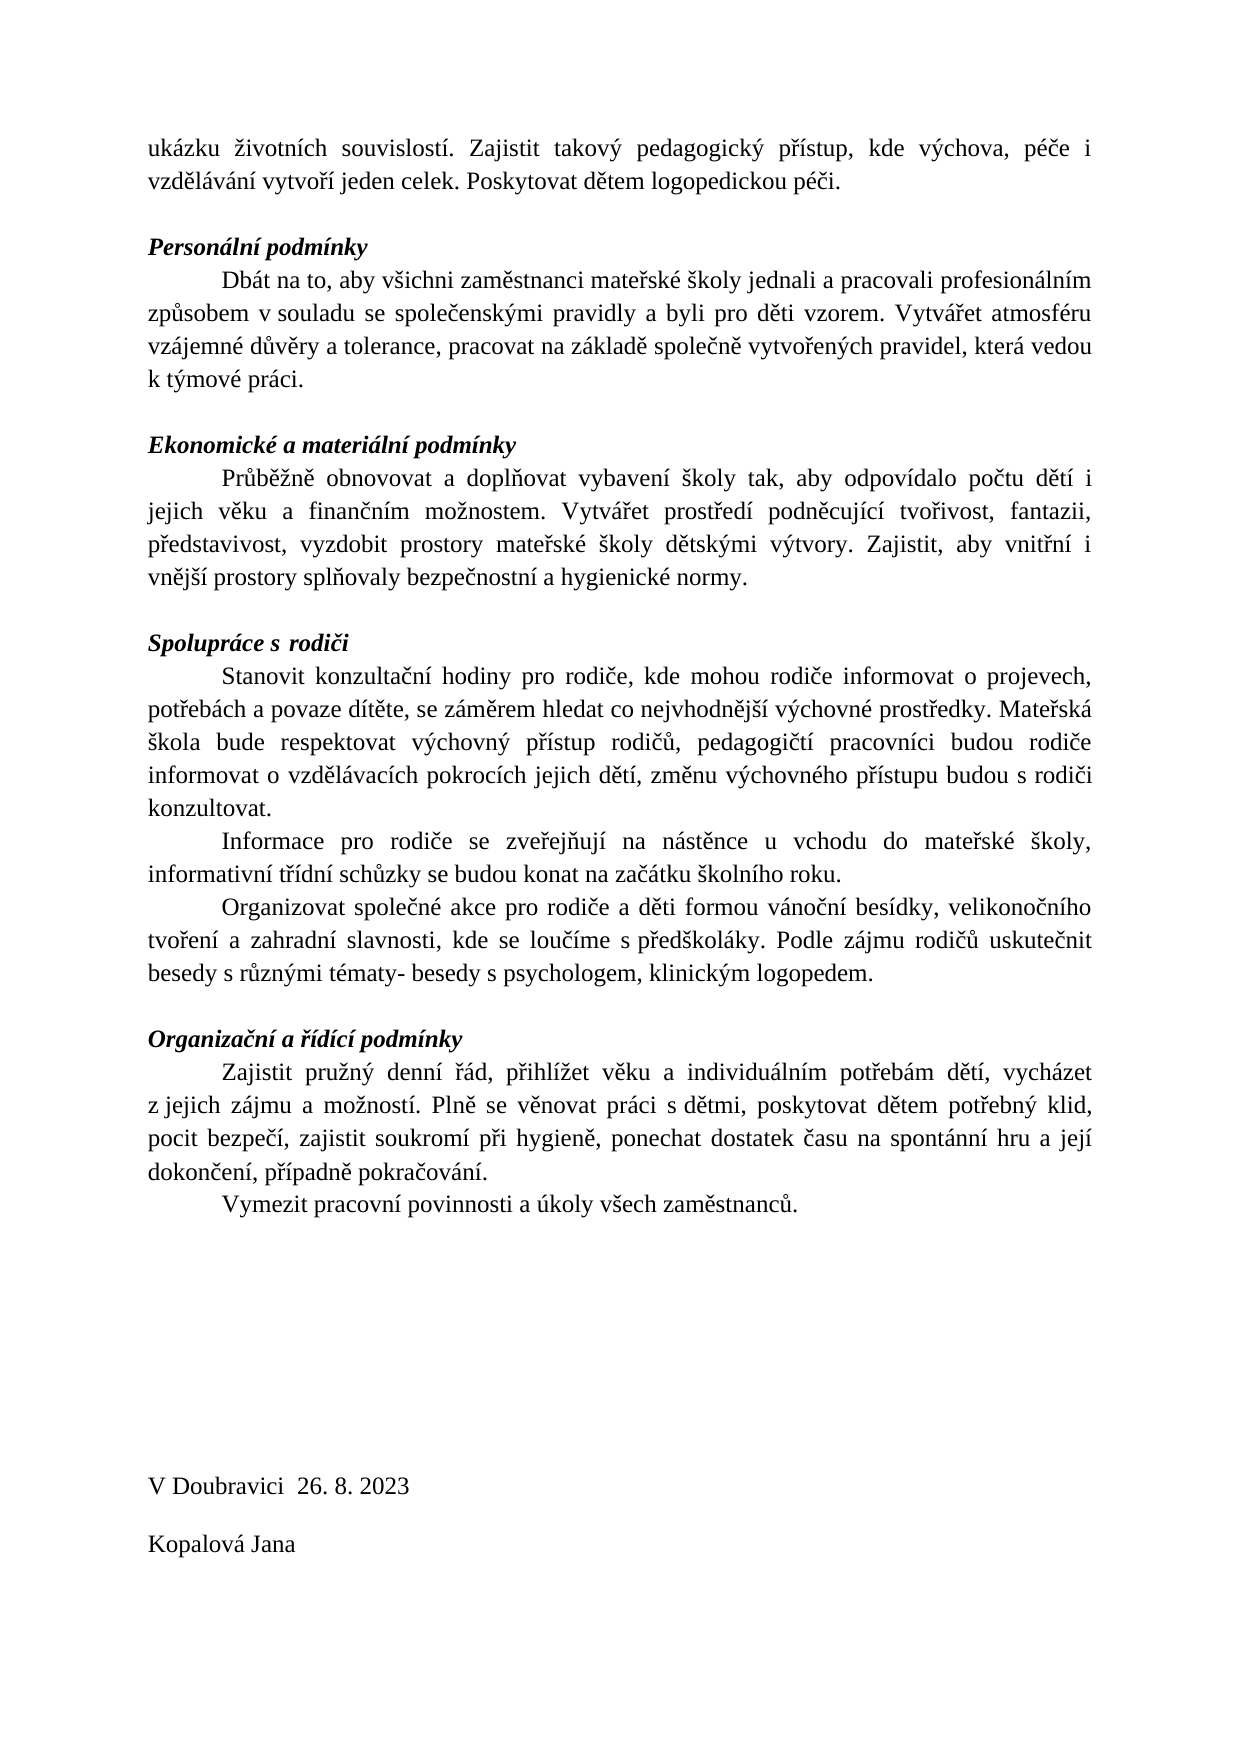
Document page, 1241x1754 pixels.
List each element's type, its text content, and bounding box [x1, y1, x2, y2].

text Stanovit konzultační hodiny pro rodiče, kde mohou rodiče informovat o projevech, potřebách a povaze dítěte, se záměrem hledat co nejvhodnější výchovné prostředky. Mateřská škola bude respektovat výchovný přístup rodičů, pedagogičtí pracovníci budou rodiče informovat o vzdělávacích pokrocích jejich dětí, změnu výchovného přístupu budou s rodiči konzultovat. [148, 661, 1093, 822]
text Organizační a řídící podmínky [148, 1024, 1093, 1053]
text Organizovat společné akce pro rodiče a děti formou vánoční besídky, velikonočního tvoření a zahradní slavnosti, kde se loučíme s předškoláky. Podle zájmu rodičů uskutečnit besedy s různými tématy- besedy s psychologem, klinickým logopedem. [148, 892, 1093, 987]
text Ekonomické a materiální podmínky [148, 430, 1093, 459]
text Spolupráce s rodiči [148, 628, 1093, 657]
text Personální podmínky [148, 232, 1093, 261]
text Vymezit pracovní povinnosti a úkoly všech zaměstnanců. [148, 1189, 1093, 1218]
text Zajistit pružný denní řád, přihlížet věku a individuálním potřebám dětí, vycházet z jejich zájmu a možností. Plně se věnovat práci s dětmi, poskytovat dětem potřebný klid, pocit bezpečí, zajistit soukromí při hygieně, ponechat dostatek času na spontánní hru a její dokončení, případně pokračování. [148, 1057, 1093, 1185]
text Kopalová Jana [148, 1529, 1093, 1557]
text Informace pro rodiče se zveřejňují na nástěnce u vchodu do mateřské školy, informativní třídní schůzky se budou konat na začátku školního roku. [148, 826, 1093, 888]
text Průběžně obnovovat a doplňovat vybavení školy tak, aby odpovídalo počtu dětí i jejich věku a finančním možnostem. Vytvářet prostředí podněcující tvořivost, fantazii, představivost, vyzdobit prostory mateřské školy dětskými výtvory. Zajistit, aby vnitřní i vnější prostory splňovaly bezpečnostní a hygienické normy. [148, 463, 1093, 591]
text Dbát na to, aby všichni zaměstnanci mateřské školy jednali a pracovali profesionálním způsobem v souladu se společenskými pravidly a byli pro děti vzorem. Vytvářet atmosféru vzájemné důvěry a tolerance, pracovat na základě společně vytvořených pravidel, která vedou k týmové práci. [148, 265, 1093, 393]
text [148, 133, 1093, 195]
text V Doubravici 26. 8. 2023 [148, 1471, 1093, 1500]
